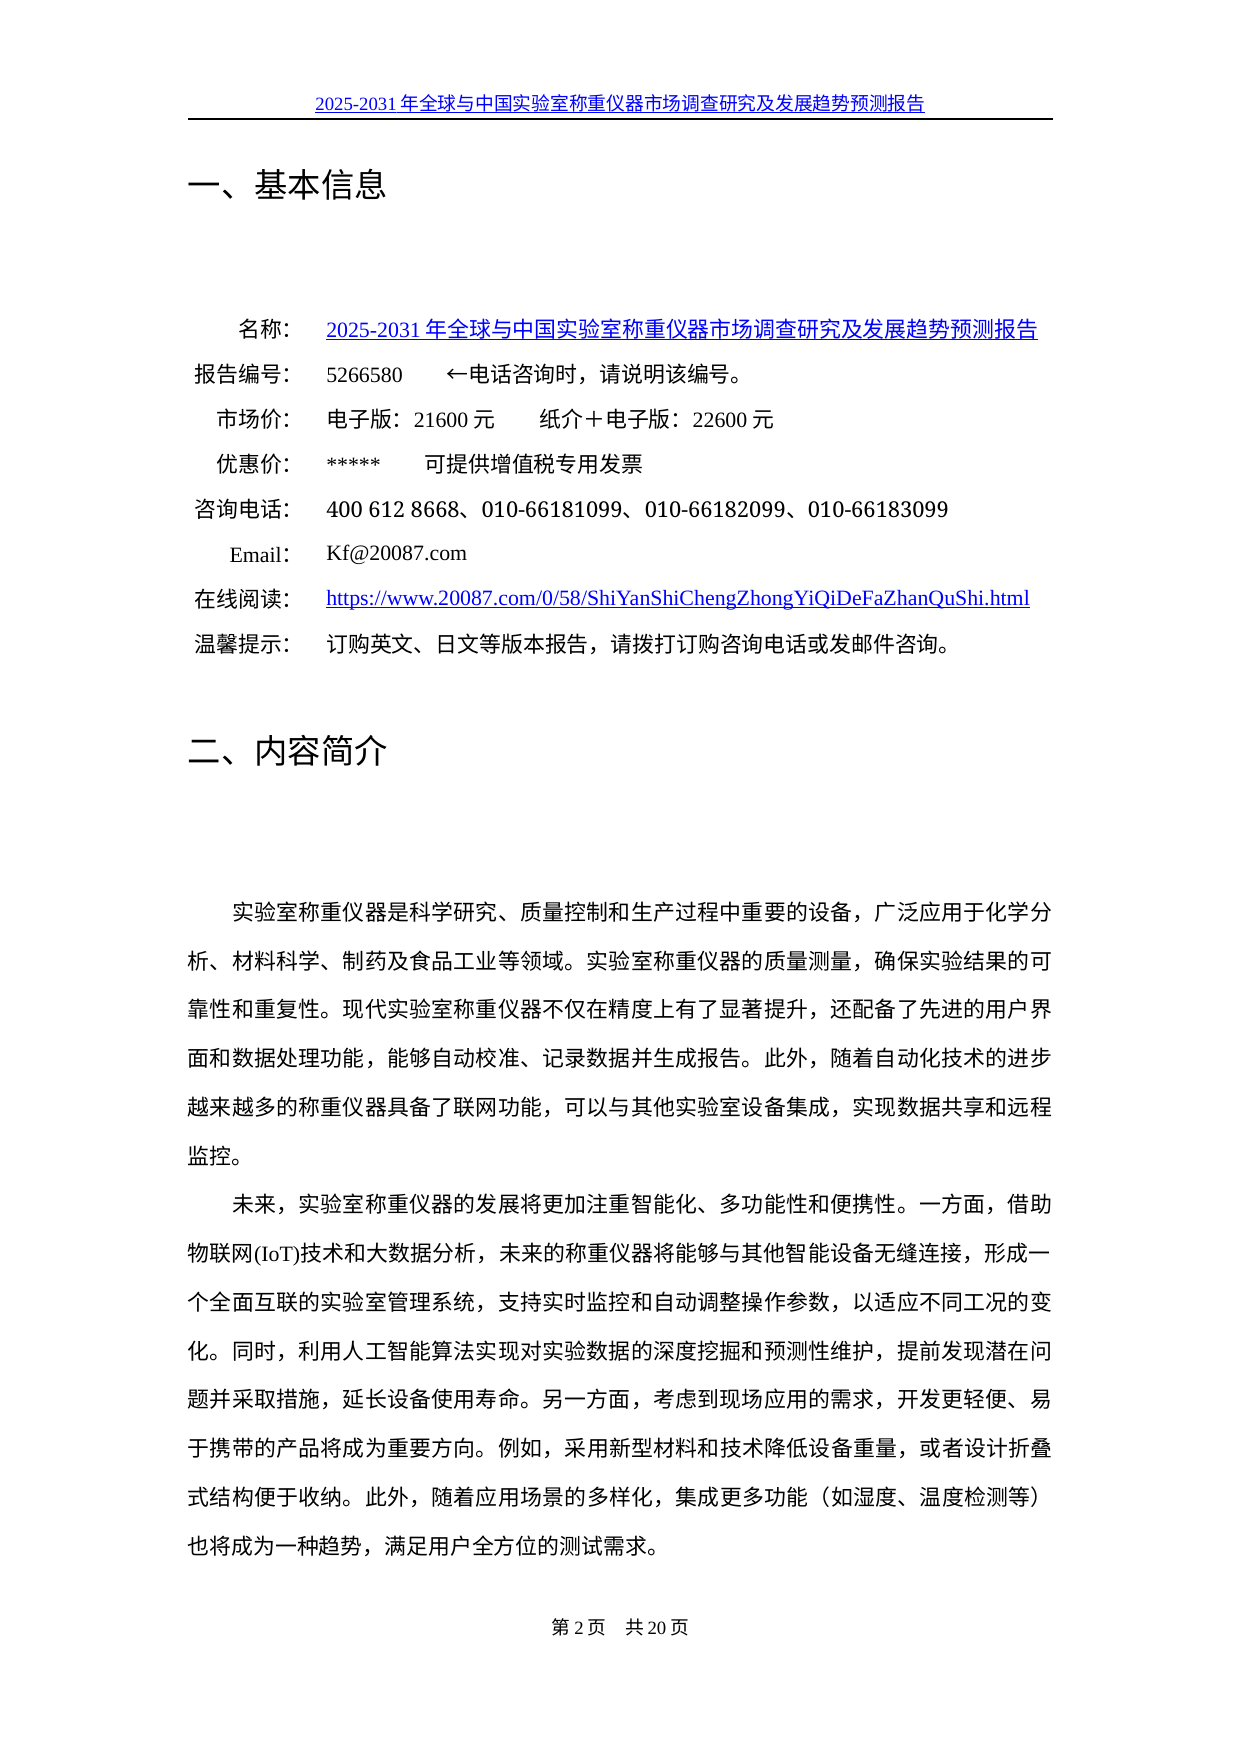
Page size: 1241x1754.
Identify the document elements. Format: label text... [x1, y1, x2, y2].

table_cell 电子版：21600 元 纸介＋电子版：22600 元 [315, 402, 1073, 447]
table_cell 报告编号： [167, 357, 315, 402]
table_cell 优惠价： [167, 447, 315, 492]
table_cell ***** 可提供增值税专用发票 [315, 447, 1073, 492]
table_cell 5266580 ←电话咨询时，请说明该编号。 [315, 357, 1073, 402]
table_header 名称： [167, 312, 315, 357]
table_cell 400 612 8668、010-66181099、010-66182099、010-66183099 [315, 492, 1073, 537]
table_cell 在线阅读： [167, 582, 315, 627]
table_cell 温馨提示： [167, 627, 315, 672]
table_cell 咨询电话： [167, 492, 315, 537]
table_cell Kf@20087.com [315, 537, 1073, 582]
table_cell 市场价： [167, 402, 315, 447]
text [187, 894, 1053, 1561]
table_header 2025-2031年全球与中国实验室称重仪器市场调查研究及发展趋势预测报告 [315, 312, 1073, 357]
title 一、基本信息 [187, 150, 1053, 215]
table_cell 订购英文、日文等版本报告，请拨打订购咨询电话或发邮件咨询。 [315, 627, 1073, 672]
table_cell Email： [167, 537, 315, 582]
table_cell [315, 582, 1073, 627]
title 二、内容简介 [187, 717, 1053, 782]
